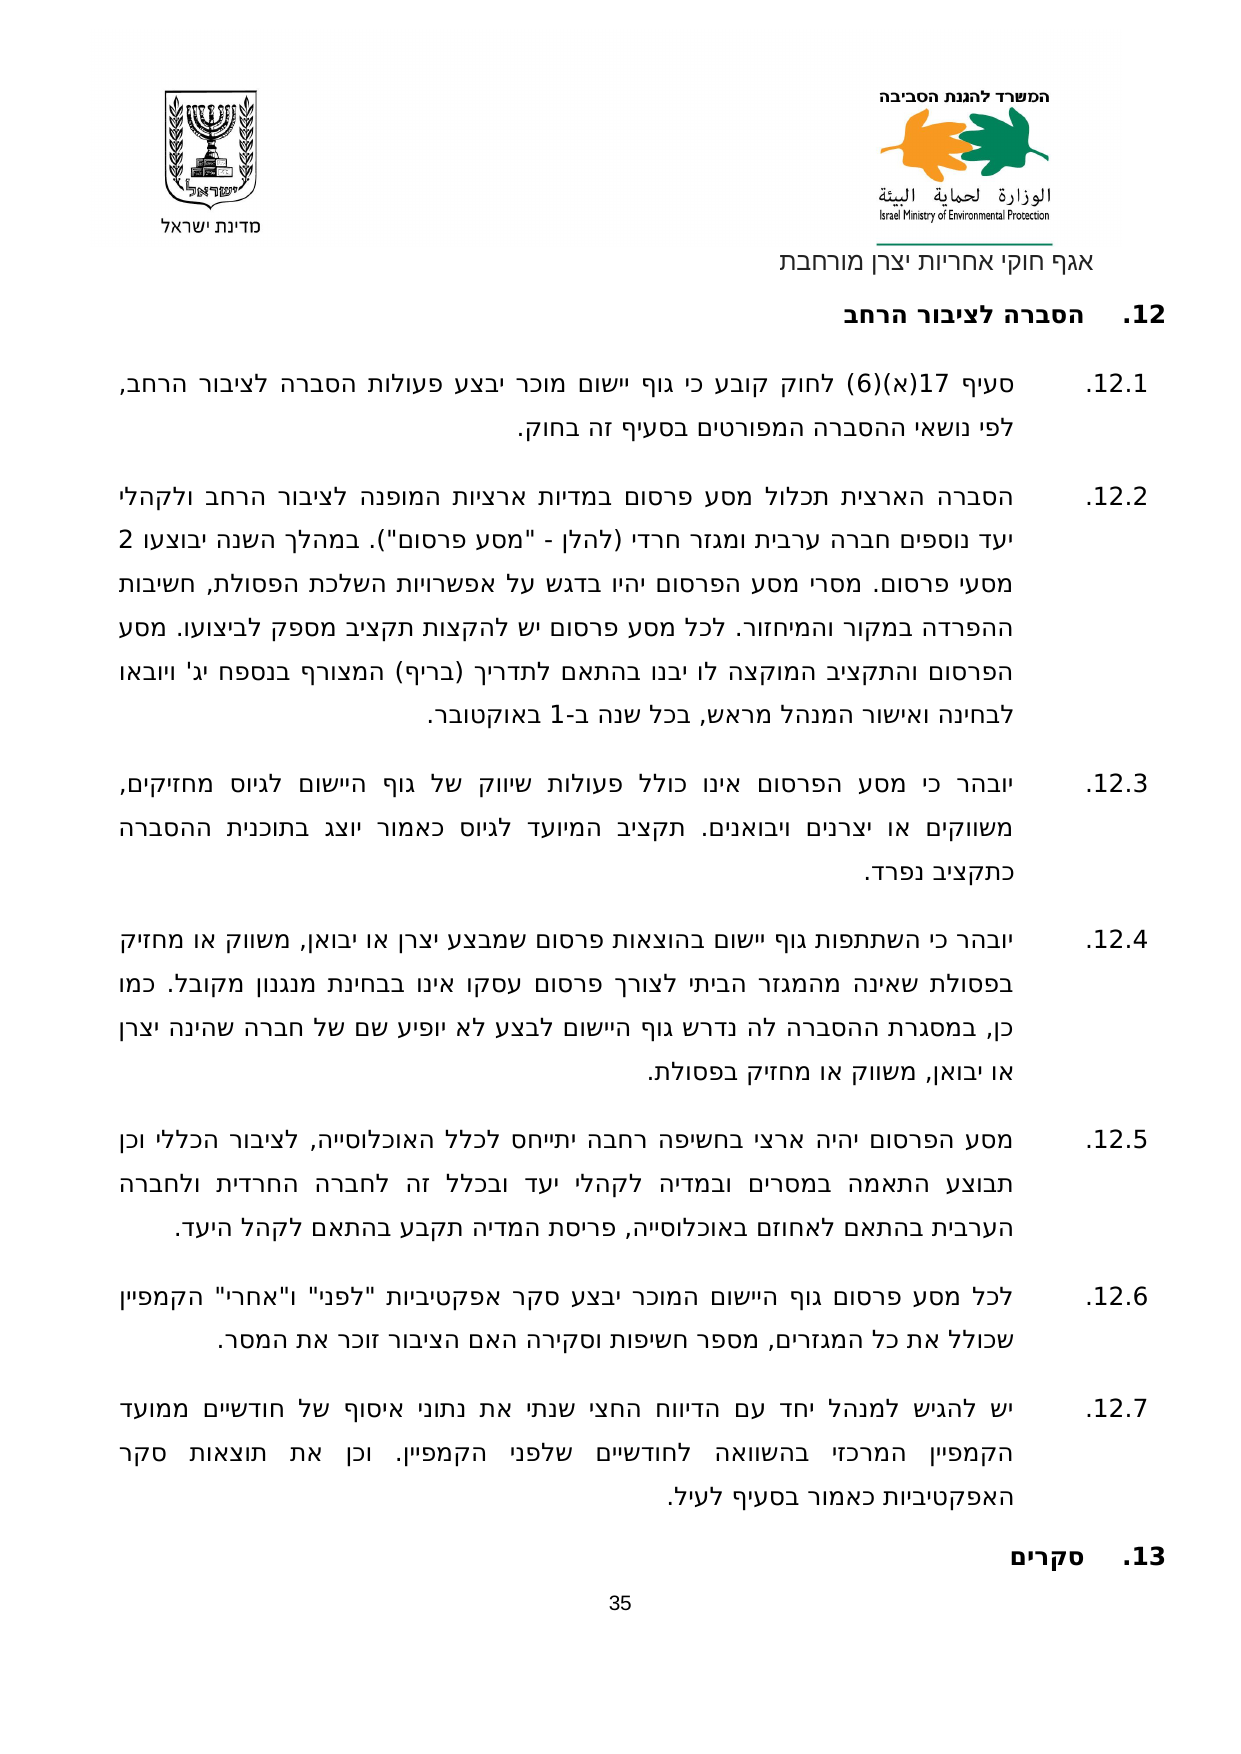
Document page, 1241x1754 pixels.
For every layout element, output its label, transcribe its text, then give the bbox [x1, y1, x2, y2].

subtitle יש להגיש למנהל יחד עם הדיווח החצי שנתי את נתוני איסוף של חודשיים ממועד הקמפיין המרכזי בהשוואה לחודשיים שלפני הקמפיין. וכן את תוצאות סקר האפקטיביות כאמור בסעיף לעיל. [118, 1394, 1085, 1511]
subtitle יובהר כי השתתפות גוף יישום בהוצאות פרסום שמבצע יצרן או יבואן, משווק או מחזיק בפסולת שאינה מהמגזר הביתי לצורך פרסום עסקו אינו בבחינת מנגנון מקובל. כמו כן, במסגרת ההסברה לה נדרש גוף היישום לבצע לא יופיע שם של חברה שהינה יצרן או יבואן, משווק או מחזיק בפסולת. [118, 925, 1085, 1086]
subtitle יובהר כי מסע הפרסום אינו כולל פעולות שיווק של גוף היישום לגיוס מחזיקים, משווקים או יצרנים ויבואנים. תקציב המיועד לגיוס כאמור יוצג בתוכנית ההסברה כתקציב נפרד. [118, 769, 1085, 886]
subtitle מסע הפרסום יהיה ארצי בחשיפה רחבה יתייחס לכלל האוכלוסייה, לציבור הכללי וכן תבוצע התאמה במסרים ובמדיה לקהלי יעד ובכלל זה לחברה החרדית ולחברה הערבית בהתאם לאחוזם באוכלוסייה, פריסת המדיה תקבע בהתאם לקהל היעד. [118, 1125, 1085, 1242]
subtitle הסברה לציבור הרחב [118, 300, 1122, 329]
subtitle לכל מסע פרסום גוף היישום המוכר יבצע סקר אפקטיביות "לפני" ו"אחרי" הקמפיין שכולל את כל המגזרים, מספר חשיפות וסקירה האם הציבור זוכר את המסר. [118, 1282, 1085, 1354]
subtitle סעיף 17(א)(6) לחוק קובע כי גוף יישום מוכר יבצע פעולות הסברה לציבור הרחב, לפי נושאי ההסברה המפורטים בסעיף זה בחוק. [118, 369, 1085, 442]
subtitle סקרים [118, 1542, 1122, 1571]
subtitle הסברה הארצית תכלול מסע פרסום במדיות ארציות המופנה לציבור הרחב ולקהלי יעד נוספים חברה ערבית ומגזר חרדי (להלן - "מסע פרסום"). במהלך השנה יבוצעו 2 מסעי פרסום. מסרי מסע הפרסום יהיו בדגש על אפשרויות השלכת הפסולת, חשיבות ההפרדה במקור והמיחזור. לכל מסע פרסום יש להקצות תקציב מספק לביצועו. מסע הפרסום והתקציב המוקצה לו יבנו בהתאם לתדריך (בריף) המצורף בנספח יג' ויובאו לבחינה ואישור המנהל מראש, בכל שנה ב-1 באוקטובר. [118, 482, 1085, 729]
picture [90, 29, 1122, 247]
